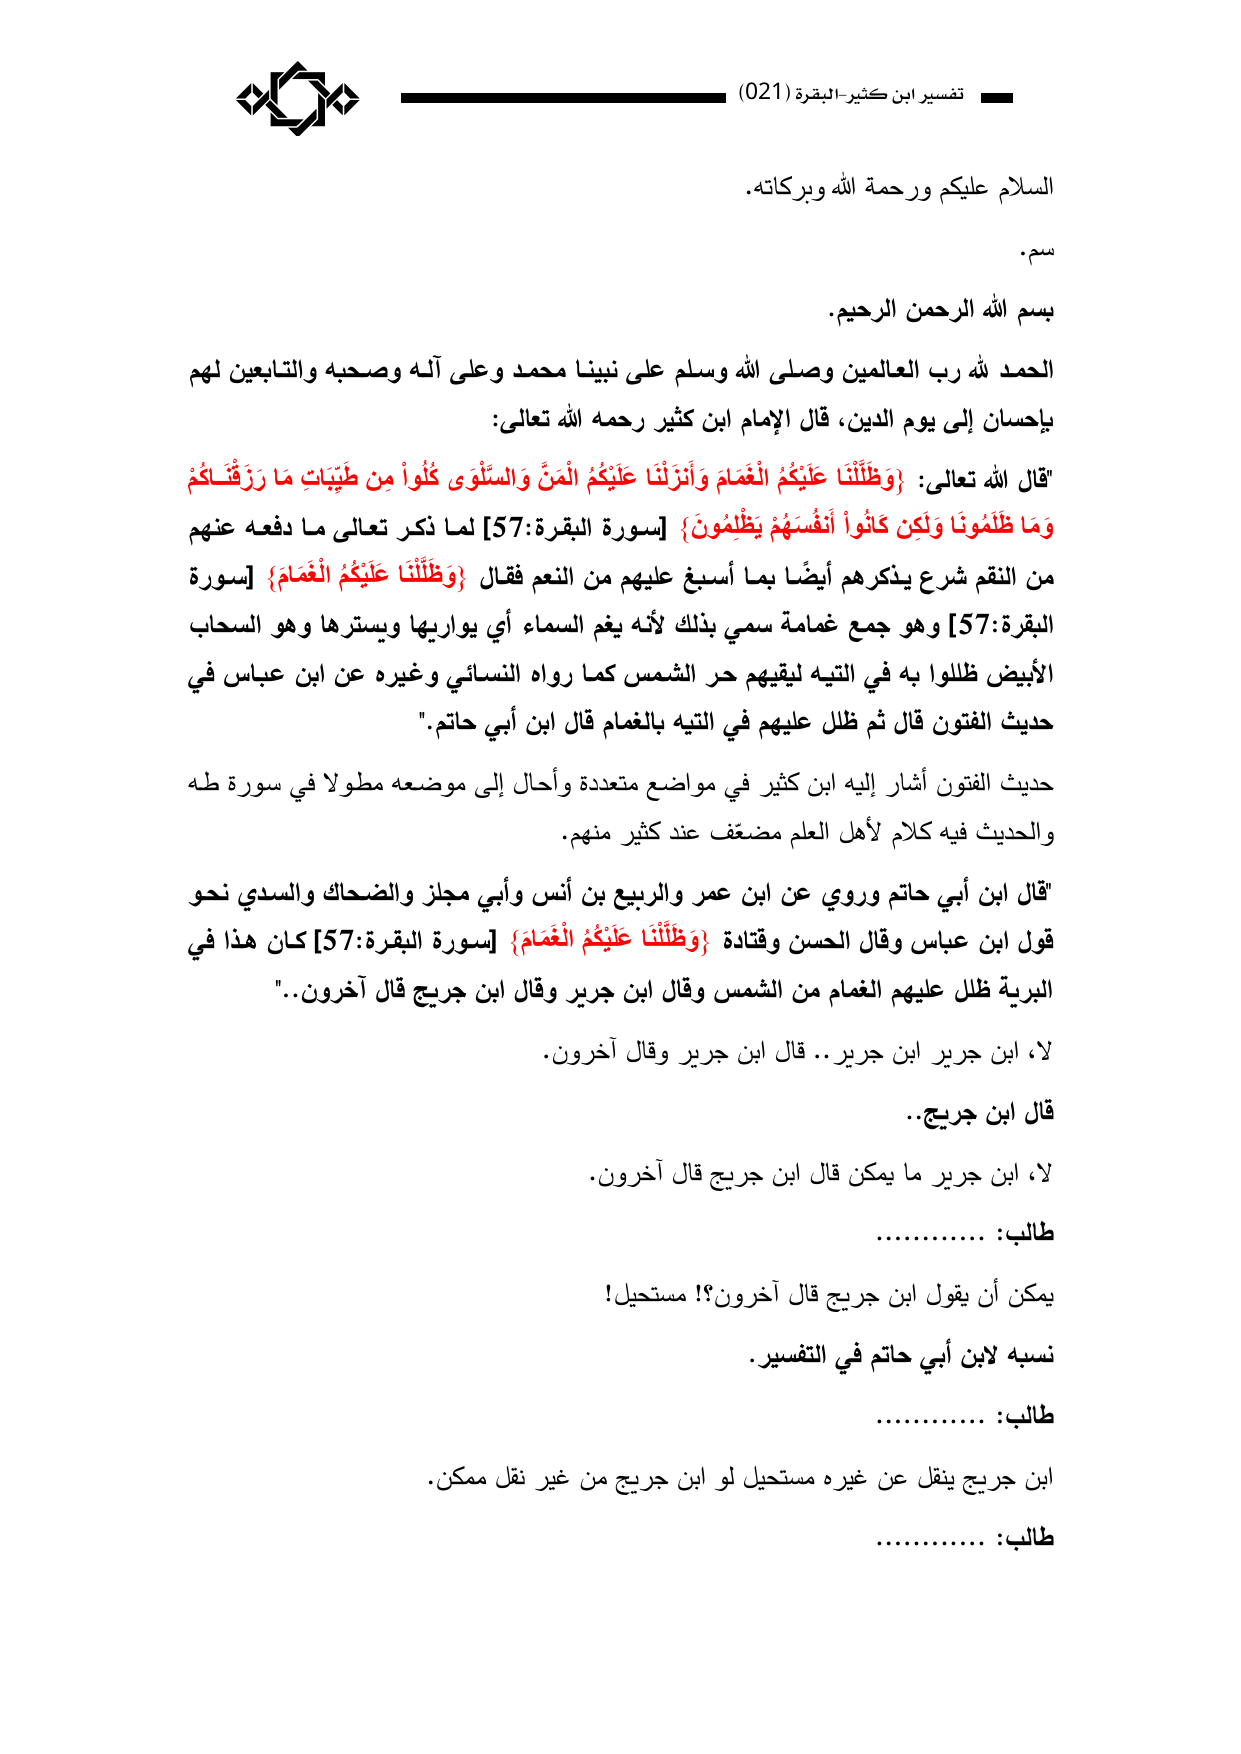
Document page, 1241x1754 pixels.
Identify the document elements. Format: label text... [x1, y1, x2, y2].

text الحمد لله رب العالمين وصلى الله وسلم على نبينا محمد وعلى آله وصحبه والتابعين لهم بإحسان إلى يوم الدين، قال الإمام ابن كثير رحمه الله تعالى: [187, 345, 1053, 442]
text "قال ابن أبي حاتم وروي عن ابن عمر والربيع بن أنس وأبي مجلز والضحاك والسدي نحو قول ابن عباس وقال الحسن وقتادة {وَظَلَّلْنَا عَلَيْكُمُ الْغَمَامَ} [سورة البقرة:57] كان هذا في البرية ظلل عليهم الغمام من الشمس وقال ابن جرير وقال ابن جريج قال آخرون.." [187, 868, 1053, 1013]
text السلام عليكم ورحمة الله وبركاته. [187, 162, 1053, 211]
text حديث الفتون أشار إليه ابن كثير في مواضع متعددة وأحال إلى موضعه مطولا في سورة طه والحديث فيه كلام لأهل العلم مضعّف عند كثير منهم. [187, 758, 1053, 855]
text قال ابن جريج.. [187, 1087, 1053, 1135]
text طالب: ............ [187, 1513, 1053, 1562]
text لا، ابن جرير ما يمكن قال ابن جريج قال آخرون. [187, 1148, 1053, 1196]
text ابن جريج ينقل عن غيره مستحيل لو ابن جريج من غير نقل ممكن. [187, 1452, 1053, 1501]
text نسبه لابن أبي حاتم في التفسير. [187, 1330, 1053, 1379]
text سم. [187, 223, 1053, 272]
text طالب: ............ [187, 1391, 1053, 1440]
text طالب: ............ [187, 1208, 1053, 1257]
text بسم الله الرحمن الرحيم. [187, 284, 1053, 333]
text لا، ابن جرير ابن جرير.. قال ابن جرير وقال آخرون. [187, 1026, 1053, 1074]
text يمكن أن يقول ابن جريج قال آخرون؟! مستحيل! [187, 1269, 1053, 1318]
text "قال الله تعالى: {وَظَلَّلْنَا عَلَيْكُمُ الْغَمَامَ وَأَنزَلْنَا عَلَيْكُمُ الْمَنَّ وَالسَّلْوَى كُلُواْ مِن طَيِّبَاتِ مَا رَزَقْنَاكُمْ وَمَا ظَلَمُونَا وَلَكِن كَانُواْ أَنفُسَهُمْ يَظْلِمُونَ} [سورة البقرة:57] لما ذكر تعالى ما دفعه عنهم من النقم شرع يذكرهم أيضًا بما أسبغ عليهم من النعم فقال {وَظَلَّلْنَا عَلَيْكُمُ الْغَمَامَ} [سورة البقرة:57] وهو جمع غمامة سمي بذلك لأنه يغم السماء أي يواريها ويسترها وهو السحاب الأبيض ظللوا به في التيه ليقيهم حر الشمس كما رواه النسائي وغيره عن ابن عباس في حديث الفتون قال ثم ظلل عليهم في التيه بالغمام قال ابن أبي حاتم." [187, 455, 1053, 746]
